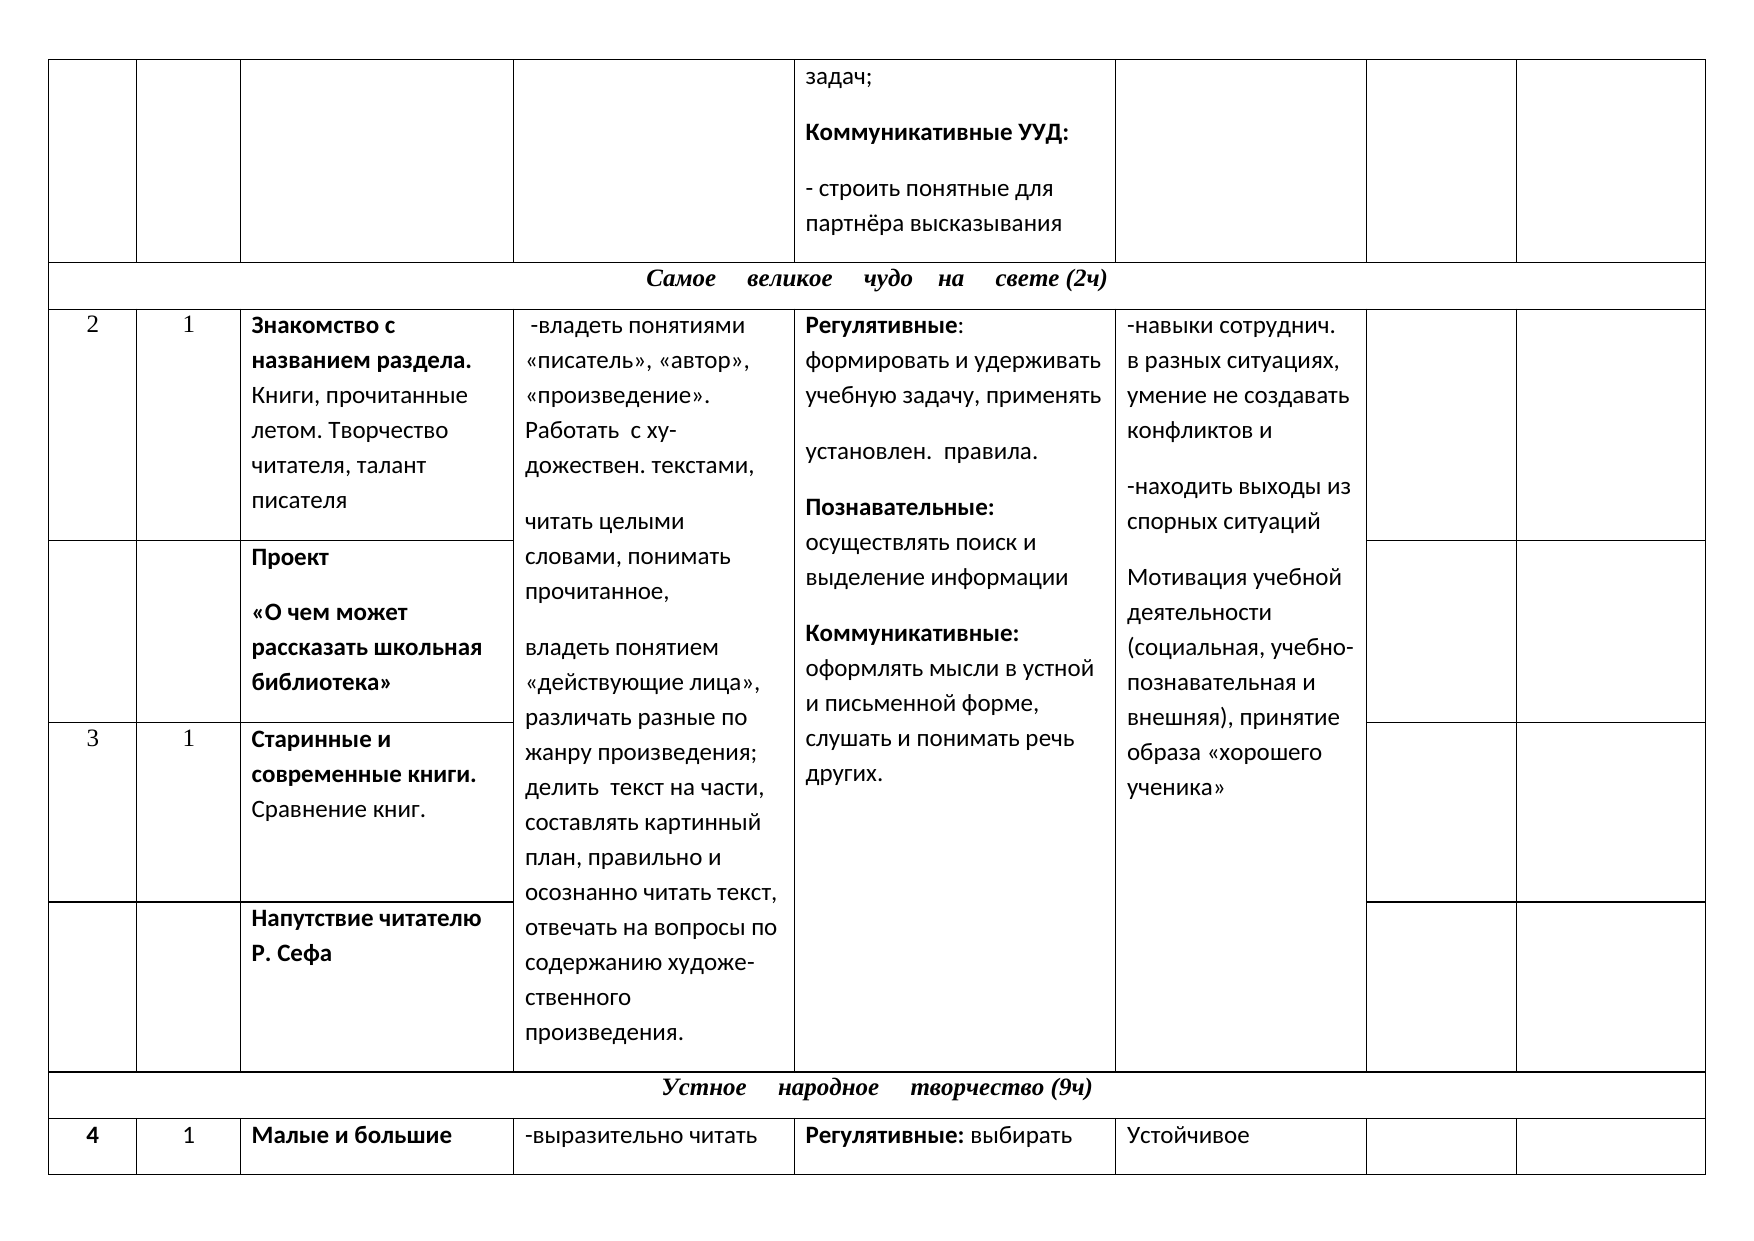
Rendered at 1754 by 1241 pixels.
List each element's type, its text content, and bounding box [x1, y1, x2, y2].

table_cell [1367, 723, 1516, 901]
table_cell [1367, 903, 1516, 1071]
table_cell Регулятивные: формировать и удерживать учебную задачу, применять установлен. правила. Познавательные: осуществлять поиск и выделение информации Коммуникативные: оформлять мысли в устной и письменной форме, слушать и понимать речь других. [795, 310, 1115, 1071]
table_cell 1 [137, 1119, 240, 1174]
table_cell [241, 60, 513, 262]
table_cell 2 [49, 310, 136, 540]
table_cell 4 [49, 1119, 136, 1174]
table_cell -навыки сотруднич. в разных ситуациях, умение не создавать конфликтов и -находить выходы из спорных ситуаций Мотивация учебной деятельности (социальная, учебно-познавательная и внешняя), принятие образа «хорошего ученика» [1116, 310, 1366, 1071]
table_cell Старинные и современные книги. Сравнение книг. [241, 723, 513, 901]
table_cell [1517, 903, 1705, 1071]
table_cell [514, 1119, 794, 1174]
table_cell [137, 903, 240, 1071]
table_cell [1367, 541, 1516, 722]
table_cell [1367, 60, 1516, 262]
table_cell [1116, 60, 1366, 262]
table_cell [1517, 1119, 1705, 1174]
table_cell -владеть понятиями «писатель», «автор», «произведение». Работать с художествен. текстами, читать целыми словами, понимать прочитанное, владеть понятием «действующие лица», различать разные по жанру произведения; делить текст на части, составлять картинный план, правильно и осознанно читать текст, отвечать на вопросы по содержанию художественного произведения. [514, 310, 794, 1071]
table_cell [795, 1119, 1115, 1174]
table_cell [1517, 60, 1705, 262]
table_cell 1 [49, 60, 136, 262]
table_cell [1367, 310, 1516, 540]
table_cell [49, 541, 136, 722]
table_cell [137, 541, 240, 722]
table_cell Напутствие читателю Р. Сефа [241, 903, 513, 1071]
table_cell 3 [49, 723, 136, 901]
table_cell [1517, 541, 1705, 722]
table_cell Устное народное творчество (9ч) [49, 1073, 1705, 1118]
table_cell [1517, 723, 1705, 901]
table_cell Самое великое чудо на свете (2ч) [49, 263, 1705, 308]
table_cell [1517, 310, 1705, 540]
table_cell Проект «О чем может рассказать школьная библиотека» [241, 541, 513, 722]
table_cell [49, 903, 136, 1071]
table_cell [514, 60, 794, 262]
table_cell 1 [137, 723, 240, 901]
table_cell Знакомство с названием раздела. Книги, прочитанные летом. Творчество читателя, талант писателя [241, 310, 513, 540]
table_cell 1 [137, 60, 240, 262]
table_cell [241, 1119, 513, 1174]
table_cell [1367, 1119, 1516, 1174]
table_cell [1116, 1119, 1366, 1174]
table_cell 1 [137, 310, 240, 540]
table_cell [795, 60, 1115, 262]
